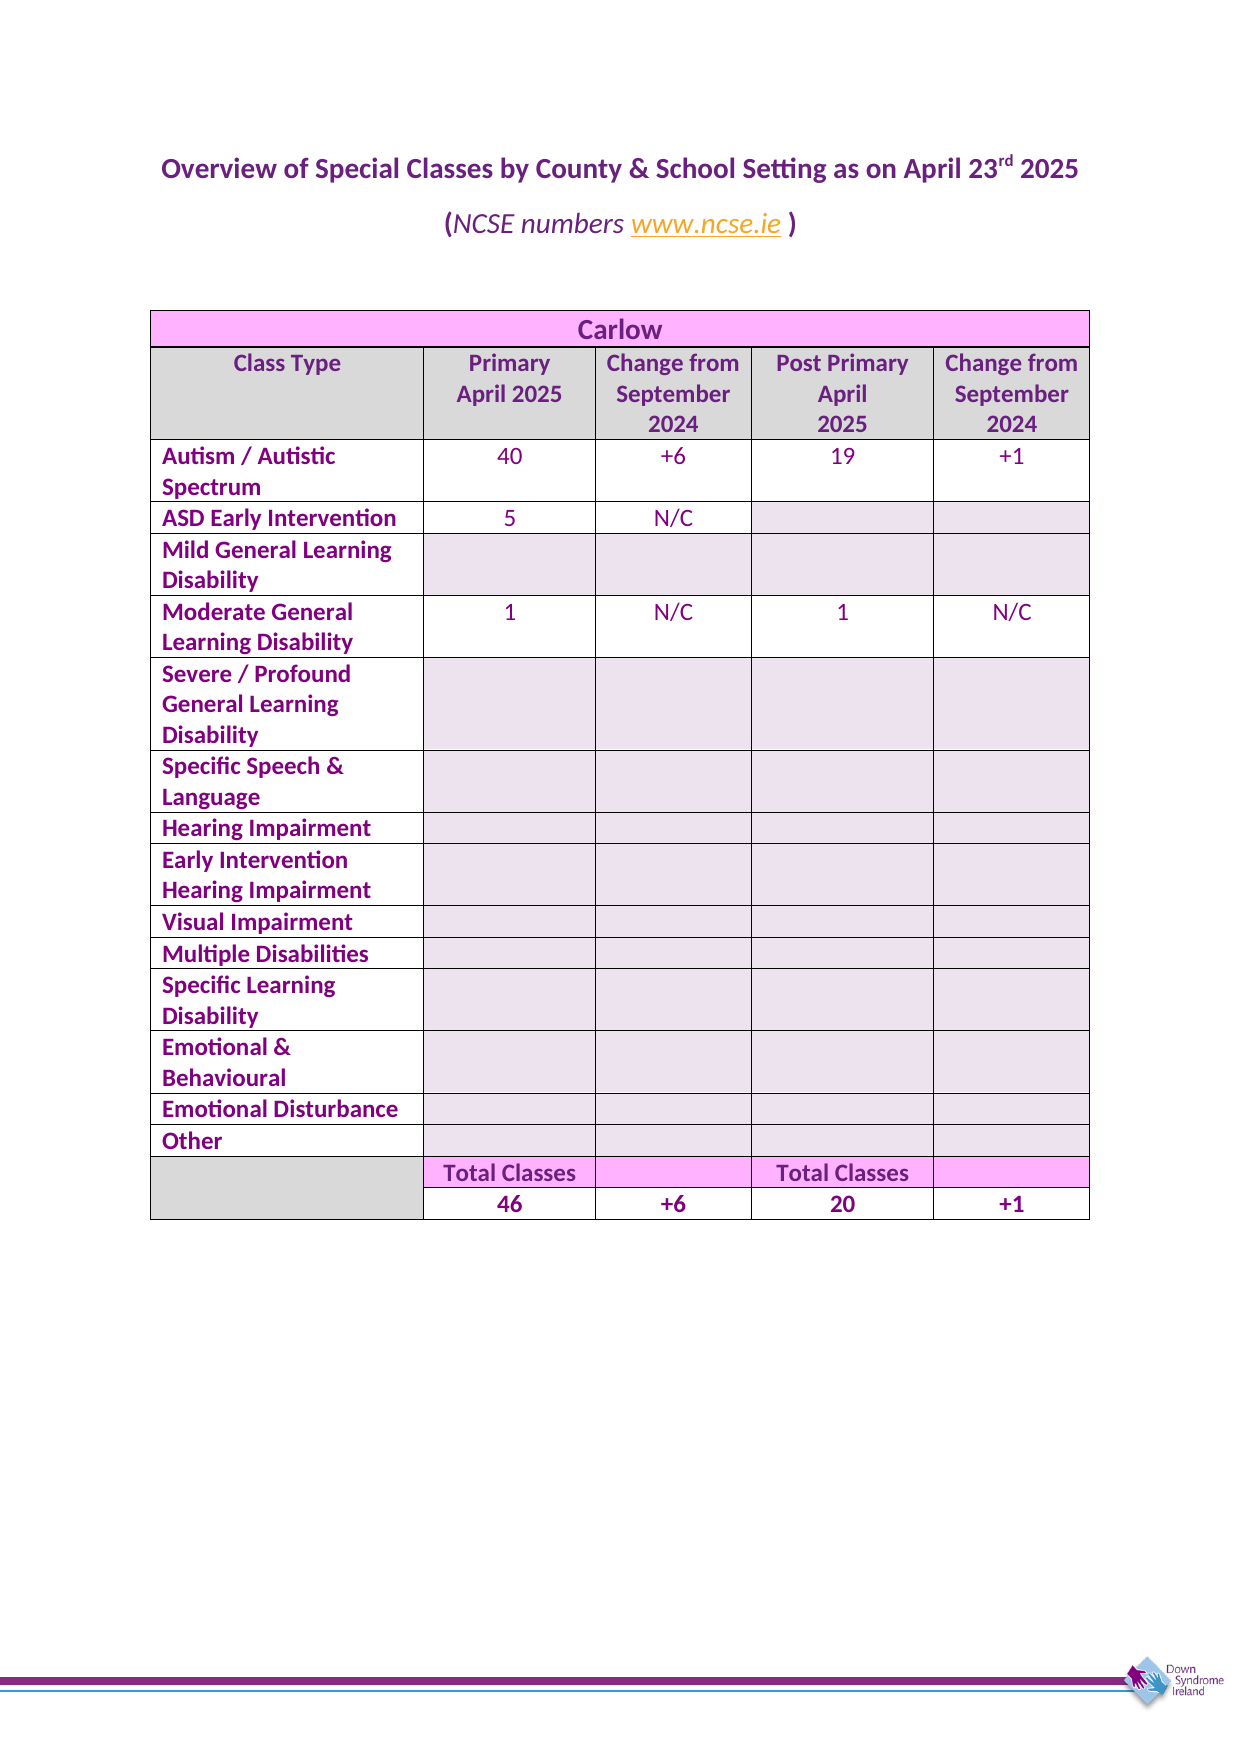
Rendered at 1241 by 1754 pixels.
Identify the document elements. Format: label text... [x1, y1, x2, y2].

table_cell [424, 844, 595, 905]
table_cell Hearing Impairment [151, 813, 423, 843]
table_cell [752, 1031, 933, 1092]
table_cell N/C [596, 502, 751, 533]
table_cell 19 [752, 440, 933, 501]
table_cell [934, 534, 1089, 595]
table_cell Total Classes [752, 1157, 933, 1187]
table_cell Emotional Disturbance [151, 1094, 423, 1124]
table_cell Visual Impairment [151, 906, 423, 937]
table_cell Total Classes [424, 1157, 595, 1187]
table_cell [596, 969, 751, 1030]
table_cell [934, 813, 1089, 843]
text Overview of Special Classes by County & School Setting as on April 23rd 2025 [150, 150, 1090, 186]
table_cell [424, 906, 595, 937]
table_cell [752, 534, 933, 595]
table_cell [596, 1094, 751, 1124]
table_cell [596, 1157, 751, 1187]
table_cell N/C [596, 596, 751, 657]
table_cell Post Primary April 2025 [752, 348, 933, 439]
table_cell [596, 1125, 751, 1156]
table_cell [752, 658, 933, 749]
table_cell [934, 1157, 1089, 1187]
table_cell [596, 658, 751, 749]
table_cell [424, 1094, 595, 1124]
table_cell 20 [752, 1188, 933, 1219]
table_cell [424, 969, 595, 1030]
table_cell [596, 751, 751, 812]
table_header Carlow [151, 311, 1089, 346]
table_cell [752, 813, 933, 843]
table_cell 46 [424, 1188, 595, 1219]
table_cell [934, 906, 1089, 937]
table_cell [424, 1125, 595, 1156]
table_cell [934, 658, 1089, 749]
table_cell 40 [424, 440, 595, 501]
table_cell 1 [752, 596, 933, 657]
table_cell [752, 906, 933, 937]
table_cell [752, 938, 933, 968]
table_cell [934, 751, 1089, 812]
table_cell [596, 938, 751, 968]
table_cell Moderate General Learning Disability [151, 596, 423, 657]
table_cell +6 [596, 440, 751, 501]
table_cell 5 [424, 502, 595, 533]
table_cell [934, 1125, 1089, 1156]
table_cell N/C [934, 596, 1089, 657]
table_cell [752, 751, 933, 812]
table_cell [596, 1031, 751, 1092]
table_cell [934, 844, 1089, 905]
table_cell [424, 1031, 595, 1092]
table_cell Specific Learning Disability [151, 969, 423, 1030]
table_cell +1 [934, 1188, 1089, 1219]
table_cell +6 [596, 1188, 751, 1219]
table_cell Other [151, 1125, 423, 1156]
table_cell [752, 1125, 933, 1156]
table_cell Multiple Disabilities [151, 938, 423, 968]
table_cell ASD Early Intervention [151, 502, 423, 533]
table_cell [151, 1157, 423, 1219]
table_cell [424, 658, 595, 749]
table_cell [424, 534, 595, 595]
table_cell [596, 906, 751, 937]
table_cell Specific Speech & Language [151, 751, 423, 812]
table_cell Autism / Autistic Spectrum [151, 440, 423, 501]
picture [0, 1654, 1227, 1714]
table_cell [596, 844, 751, 905]
table_cell [752, 844, 933, 905]
table_cell [424, 751, 595, 812]
table_cell [934, 1031, 1089, 1092]
table_cell 1 [424, 596, 595, 657]
table_cell Class Type [151, 348, 423, 439]
table_cell [934, 502, 1089, 533]
table_cell [934, 1094, 1089, 1124]
table_cell [934, 938, 1089, 968]
text (NCSE numbers www.ncse.ie ) [150, 205, 1090, 241]
table_cell [596, 813, 751, 843]
table_cell Primary April 2025 [424, 348, 595, 439]
table_cell Severe / Profound General Learning Disability [151, 658, 423, 749]
table_cell [752, 1094, 933, 1124]
table_cell [752, 502, 933, 533]
table_cell Change from September 2024 [934, 348, 1089, 439]
table_cell +1 [934, 440, 1089, 501]
table_cell [596, 534, 751, 595]
table_cell Mild General Learning Disability [151, 534, 423, 595]
table_cell [752, 969, 933, 1030]
table_cell [424, 938, 595, 968]
table_cell [424, 813, 595, 843]
table_cell Early Intervention Hearing Impairment [151, 844, 423, 905]
table_cell Emotional & Behavioural [151, 1031, 423, 1092]
table_cell [934, 969, 1089, 1030]
table_cell Change from September 2024 [596, 348, 751, 439]
